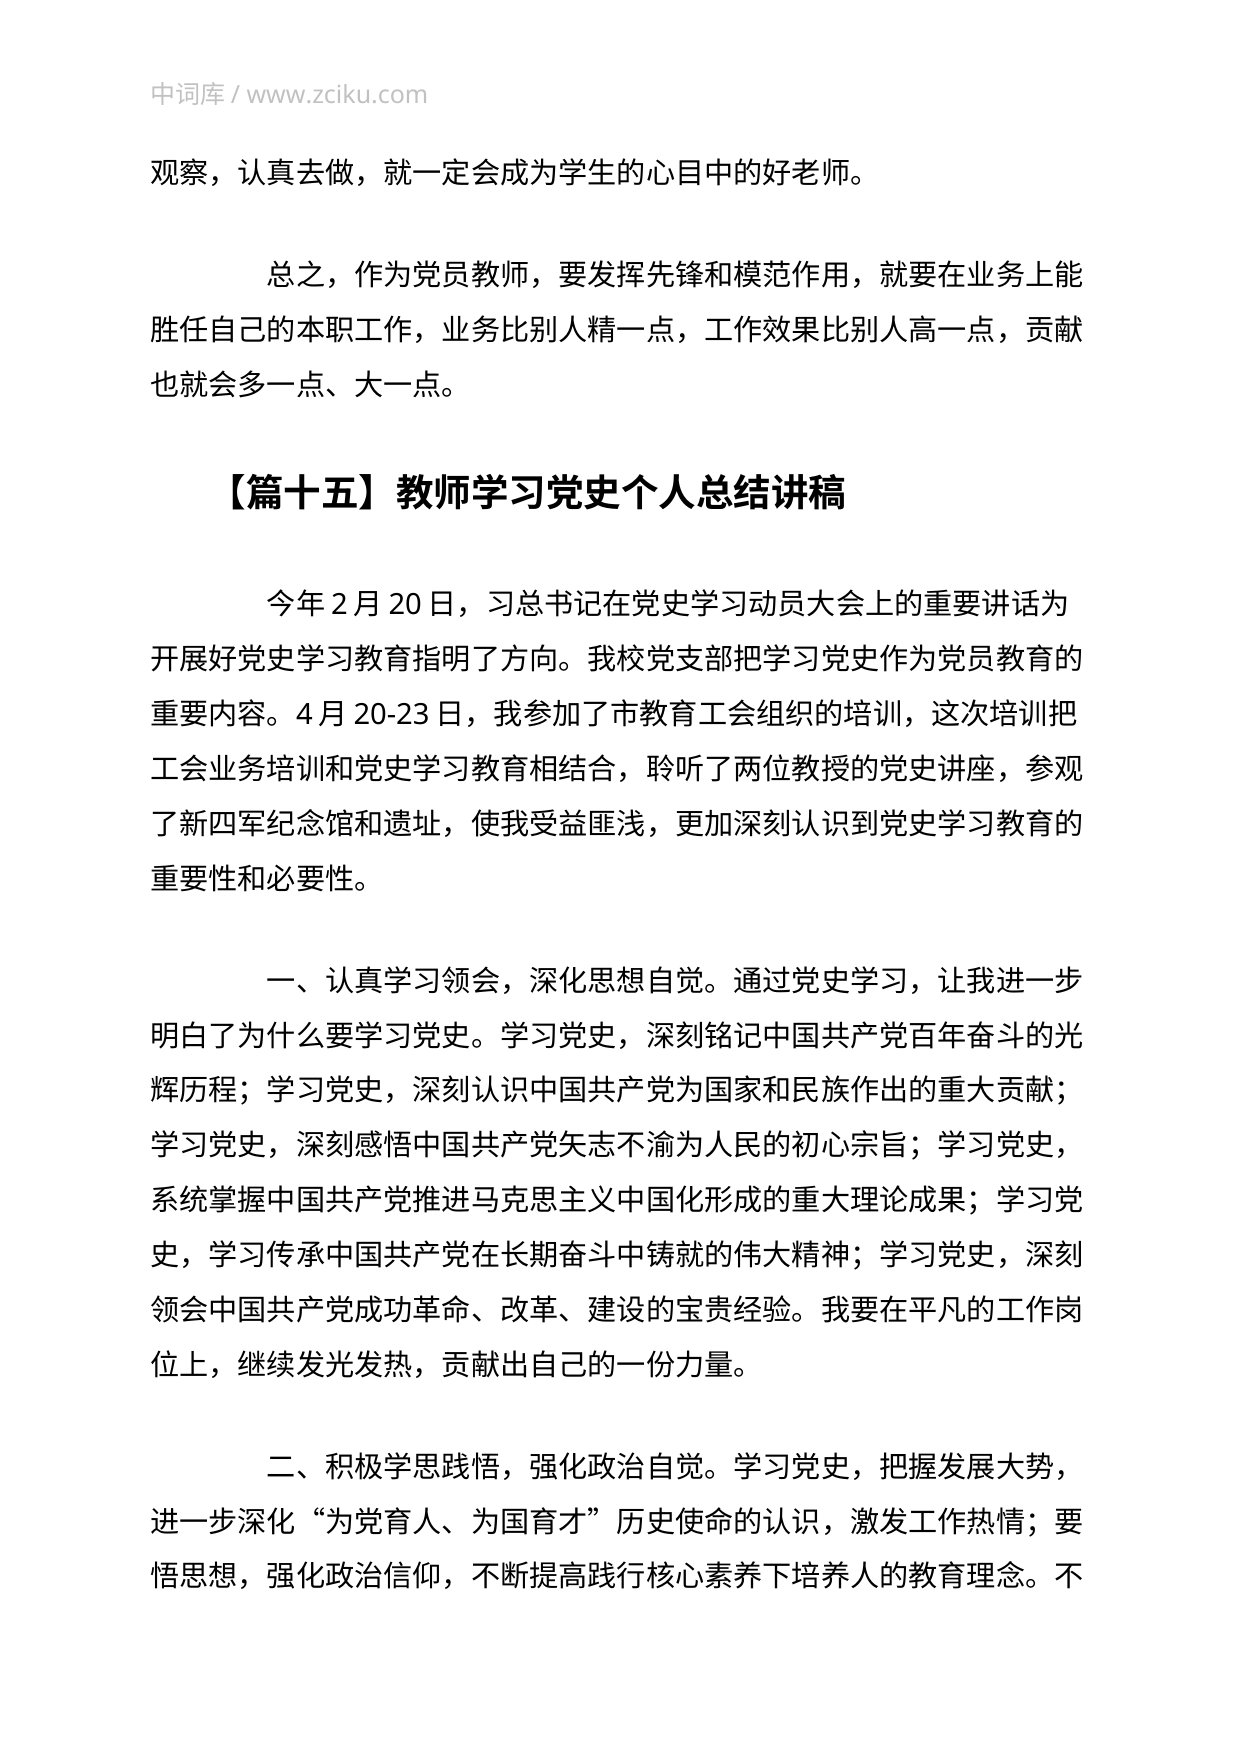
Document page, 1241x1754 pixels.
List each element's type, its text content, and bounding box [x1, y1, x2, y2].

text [150, 150, 1090, 192]
text 一、认真学习领会，深化思想自觉。通过党史学习，让我进一步明白了为什么要学习党史。学习党史，深刻铭记中国共产党百年奋斗的光辉历程；学习党史，深刻认识中国共产党为国家和民族作出的重大贡献；学习党史，深刻感悟中国共产党矢志不渝为人民的初心宗旨；学习党史，系统掌握中国共产党推进马克思主义中国化形成的重大理论成果；学习党史，学习传承中国共产党在长期奋斗中铸就的伟大精神；学习党史，深刻领会中国共产党成功革命、改革、建设的宝贵经验。我要在平凡的工作岗位上，继续发光发热，贡献出自己的一份力量。 [150, 957, 1090, 1384]
text 今年2月20日，习总书记在党史学习动员大会上的重要讲话为开展好党史学习教育指明了方向。我校党支部把学习党史作为党员教育的重要内容。4月20-23日，我参加了市教育工会组织的培训，这次培训把工会业务培训和党史学习教育相结合，聆听了两位教授的党史讲座，参观了新四军纪念馆和遗址，使我受益匪浅，更加深刻认识到党史学习教育的重要性和必要性。 [150, 581, 1090, 898]
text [150, 1443, 1090, 1595]
text 总之，作为党员教师，要发挥先锋和模范作用，就要在业务上能胜任自己的本职工作，业务比别人精一点，工作效果比别人高一点，贡献也就会多一点、大一点。 [150, 252, 1090, 404]
text 【篇十五】教师学习党史个人总结讲稿 [150, 463, 1090, 518]
